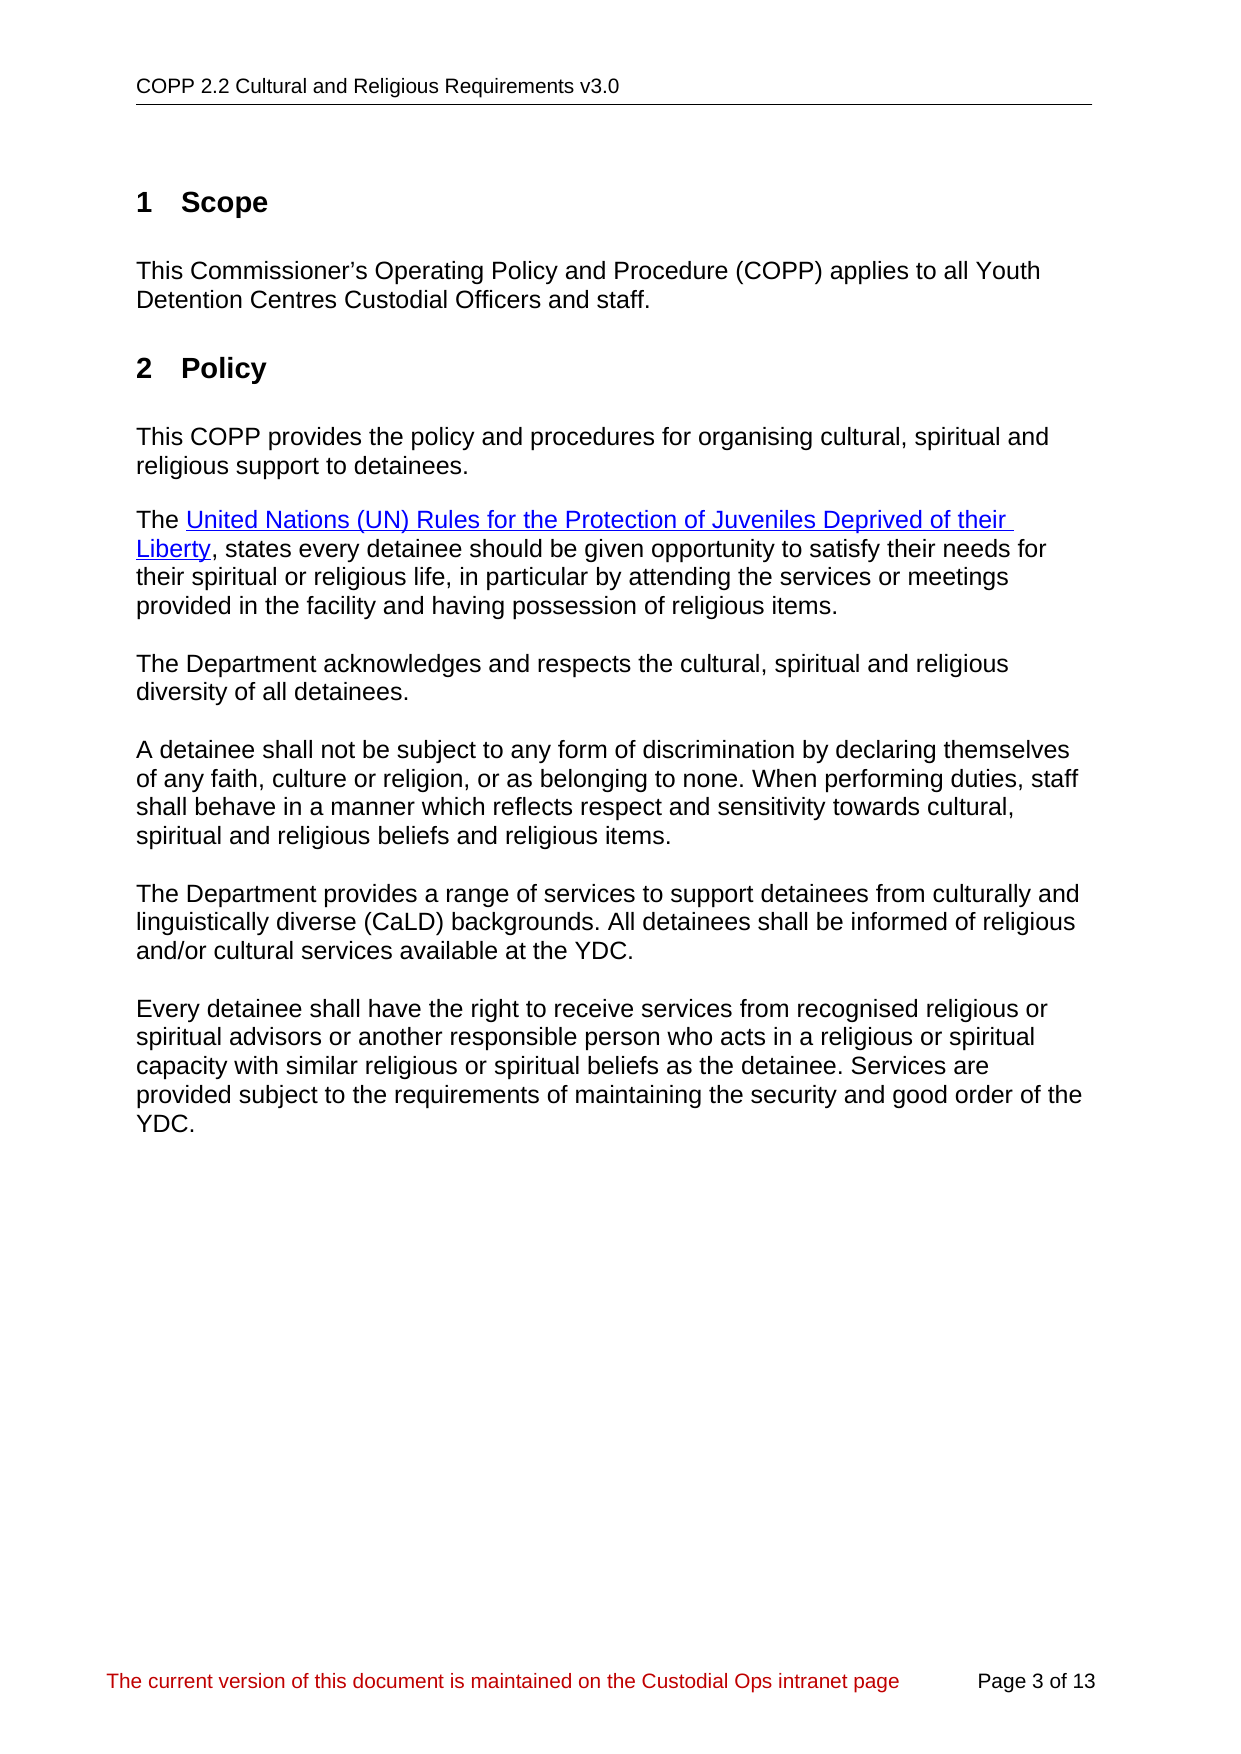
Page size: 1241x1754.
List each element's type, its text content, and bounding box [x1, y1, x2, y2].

text The Department acknowledges and respects the cultural, spiritual and religious diversity of all detainees. [136, 648, 1092, 706]
text Every detainee shall have the right to receive services from recognised religious or spiritual advisors or another responsible person who acts in a religious or spiritual capacity with similar religious or spiritual beliefs as the detainee. Services are provided subject to the requirements of maintaining the security and good order of the YDC. [136, 993, 1092, 1137]
text A detainee shall not be subject to any form of discrimination by declaring themselves of any faith, culture or religion, or as belonging to none. When performing duties, staff shall behave in a manner which reflects respect and sensitivity towards cultural, spiritual and religious beliefs and religious items. [136, 735, 1092, 850]
subtitle Scope [136, 185, 1092, 219]
text This Commissioner’s Operating Policy and Procedure (COPP) applies to all Youth Detention Centres Custodial Officers and staff. [136, 256, 1092, 314]
text The United Nations (UN) Rules for the Protection of Juveniles Deprived of their Liberty, states every detainee should be given opportunity to satisfy their needs for their spiritual or religious life, in particular by attending the services or meetings provided in the facility and having possession of religious items. [136, 505, 1092, 620]
subtitle Policy [136, 351, 1092, 385]
text This COPP provides the policy and procedures for organising cultural, spiritual and religious support to detainees. [136, 422, 1092, 480]
text The Department provides a range of services to support detainees from culturally and linguistically diverse (CaLD) backgrounds. All detainees shall be informed of religious and/or cultural services available at the YDC. [136, 878, 1092, 965]
